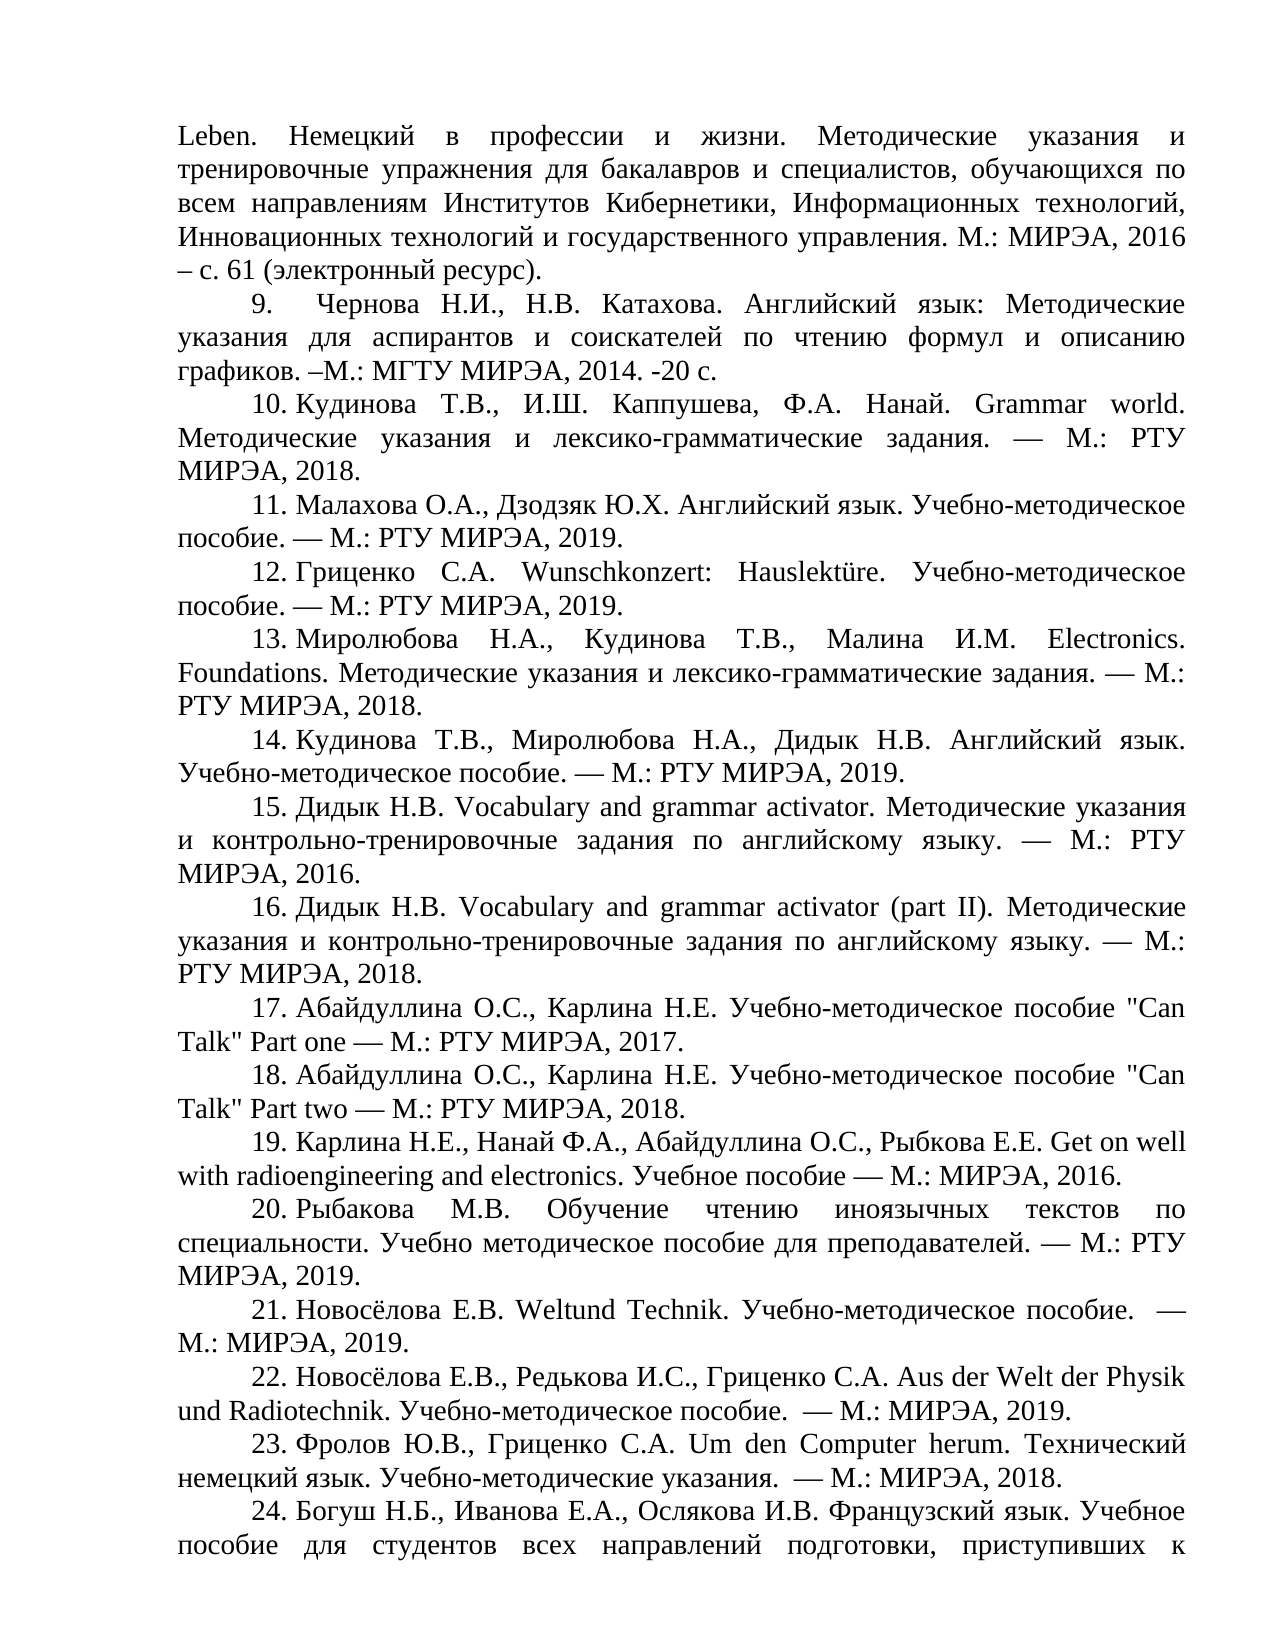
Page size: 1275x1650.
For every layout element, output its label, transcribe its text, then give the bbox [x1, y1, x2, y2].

list Новосёлова Е.В., Редькова И.С., Гриценко С.А. Aus der Welt der Physik und Radiotechnik. Учебно-методическое пособие. — М.: МИРЭА, 2019. [177, 1359, 1186, 1426]
list Кудинова Т.В., И.Ш. Каппушева, Ф.А. Нанай. Grammar world. Методические указания и лексико-грамматические задания. — М.: РТУ МИРЭА, 2018. [177, 386, 1186, 487]
list Гриценко С.А. Wunschkonzert: Hauslektüre. Учебно-методическое пособие. — М.: РТУ МИРЭА, 2019. [177, 554, 1186, 621]
list Миролюбова Н.А., Кудинова Т.В., Малина И.М. Electronics. Foundations. Методические указания и лексико-грамматические задания. — М.: РТУ МИРЭА, 2018. [177, 621, 1186, 722]
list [177, 118, 1186, 286]
list Фролов Ю.В., Гриценко С.А. Um den Computer herum. Технический немецкий язык. Учебно-методические указания. — М.: МИРЭА, 2018. [177, 1426, 1186, 1493]
list Чернова Н.И., Н.В. Катахова. Английский язык: Методические указания для аспирантов и соискателей по чтению формул и описанию графиков. –М.: МГТУ МИРЭА, 2014. -20 с. [177, 286, 1186, 386]
list Абайдуллина О.С., Карлина Н.Е. Учебно-методическое пособие "Can Talk" Part two — М.: РТУ МИРЭА, 2018. [177, 1057, 1186, 1124]
list Дидык Н.В. Vocabulary and grammar activator (part II). Методические указания и контрольно-тренировочные задания по английскому языку. — М.: РТУ МИРЭА, 2018. [177, 889, 1186, 990]
list Абайдуллина О.С., Карлина Н.Е. Учебно-методическое пособие "Can Talk" Part one — М.: РТУ МИРЭА, 2017. [177, 990, 1186, 1057]
list Малахова О.А., Дзодзяк Ю.Х. Английский язык. Учебно-методическое пособие. — М.: РТУ МИРЭА, 2019. [177, 487, 1186, 554]
list Новосёлова Е.В. Weltund Technik. Учебно-методическое пособие. — М.: МИРЭА, 2019. [177, 1292, 1186, 1359]
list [177, 1493, 1186, 1560]
list Кудинова Т.В., Миролюбова Н.А., Дидык Н.В. Английский язык. Учебно-методическое пособие. — М.: РТУ МИРЭА, 2019. [177, 722, 1186, 789]
list Карлина Н.Е., Нанай Ф.А., Абайдуллина О.С., Рыбкова Е.Е. Get on well with radioengineering and electronics. Учебное пособие — М.: МИРЭА, 2016. [177, 1124, 1186, 1191]
list Дидык Н.В. Vocabulary and grammar activator. Методические указания и контрольно-тренировочные задания по английскому языку. — М.: РТУ МИРЭА, 2016. [177, 789, 1186, 889]
list Рыбакова М.В. Обучение чтению иноязычных текстов по специальности. Учебно методическое пособие для преподавателей. — М.: РТУ МИРЭА, 2019. [177, 1191, 1186, 1292]
